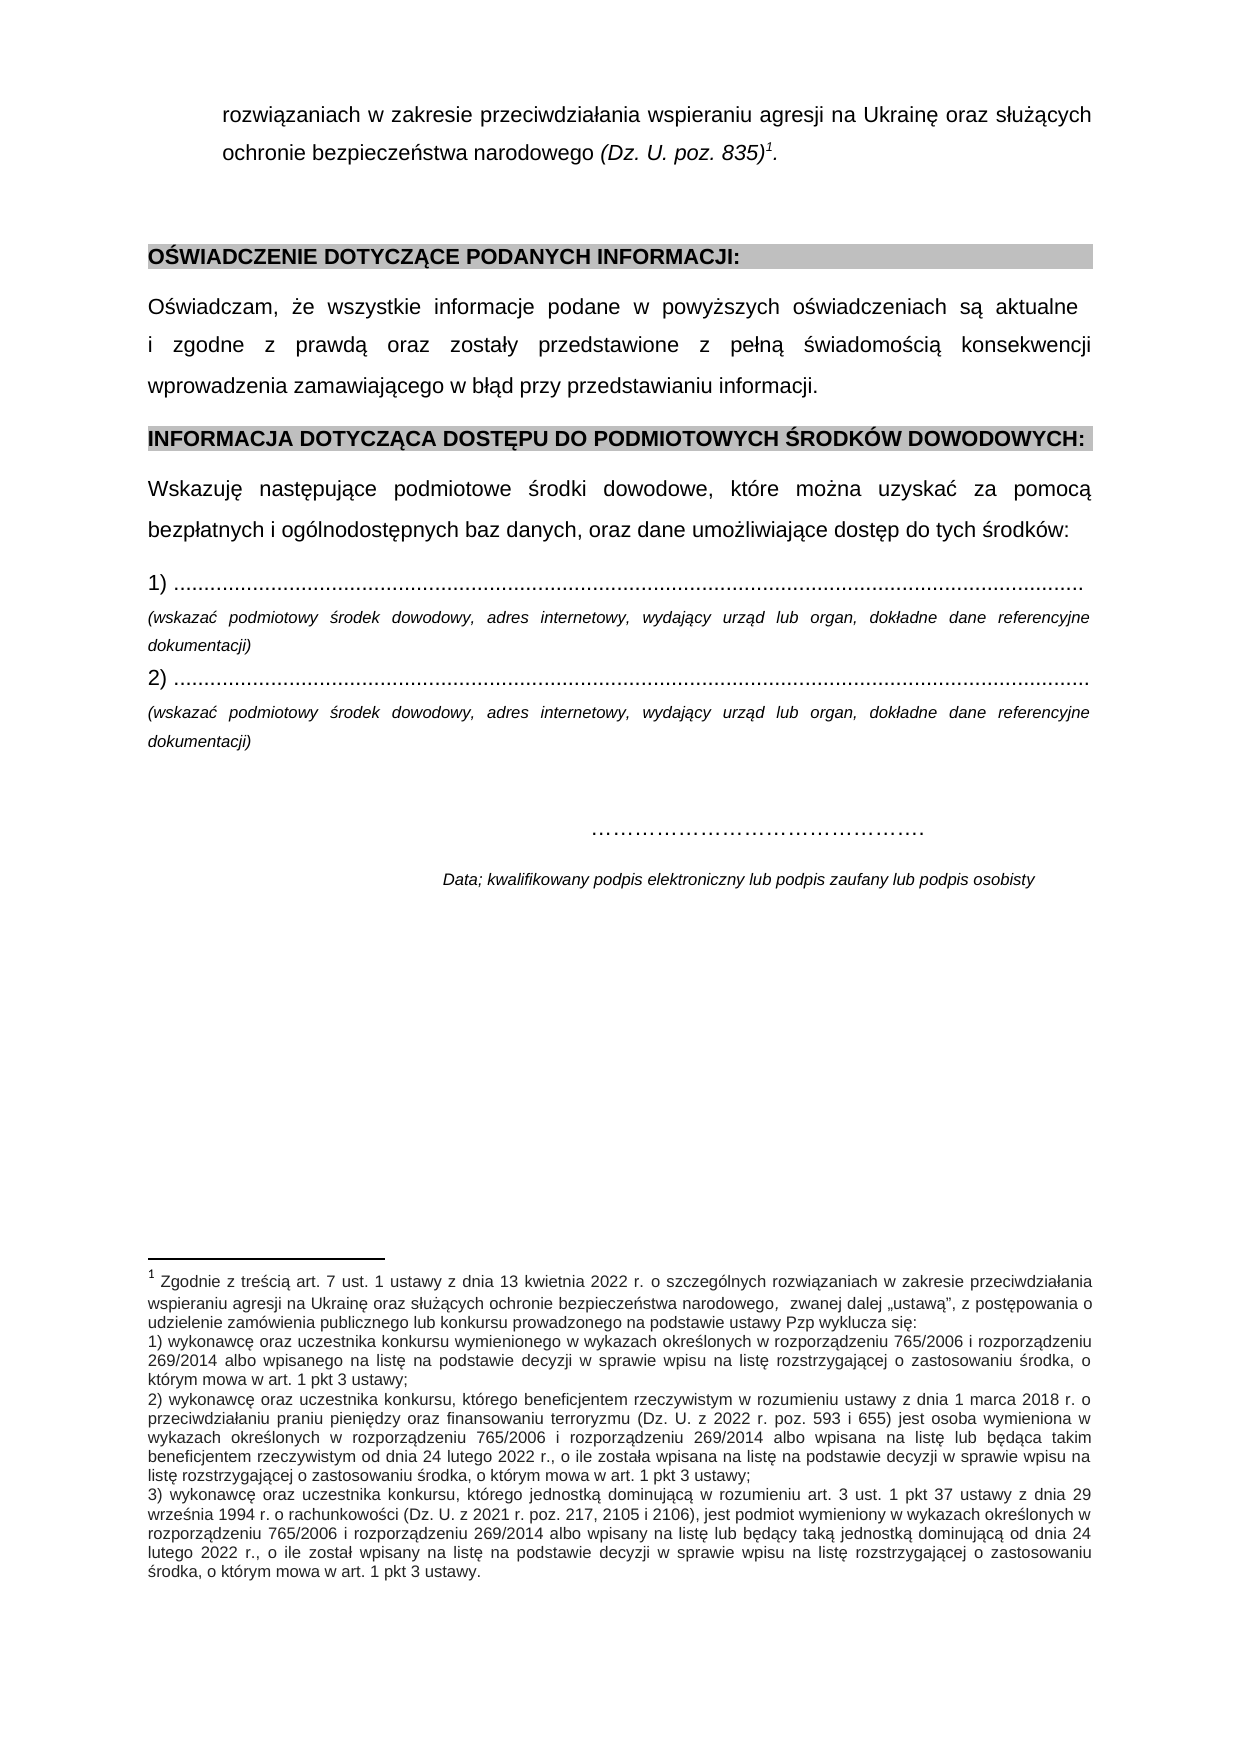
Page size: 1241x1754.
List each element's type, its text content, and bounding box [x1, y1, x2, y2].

text (wskazać podmiotowy środek dowodowy, adres internetowy, wydający urząd lub organ, dokładne dane referencyjne dokumentacji) [148, 703, 1093, 751]
text Oświadczam, że wszystkie informacje podane w powyższych oświadczeniach są aktualne i zgodne z prawdą oraz zostały przedstawione z pełną świadomością konsekwencji wprowadzenia zamawiającego w błąd przy przedstawianiu informacji. [148, 294, 1093, 399]
text 1) ...................................................................................................................................................... [148, 570, 1093, 595]
text INFORMACJA DOTYCZĄCA DOSTĘPU DO PODMIOTOWYCH ŚRODKÓW DOWODOWYCH: [148, 426, 1093, 451]
text 2) ....................................................................................................................................................... [148, 665, 1093, 690]
text Wskazuję następujące podmiotowe środki dowodowe, które można uzyskać za pomocą bezpłatnych i ogólnodostępnych baz danych, oraz dane umożliwiające dostęp do tych środków: [148, 476, 1093, 543]
text ………………………………………. [148, 815, 1093, 840]
text Data; kwalifikowany podpis elektroniczny lub podpis zaufany lub podpis osobisty [148, 869, 1093, 888]
text OŚWIADCZENIE DOTYCZĄCE PODANYCH INFORMACJI: [148, 244, 1093, 269]
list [185, 102, 1093, 165]
text (wskazać podmiotowy środek dowodowy, adres internetowy, wydający urząd lub organ, dokładne dane referencyjne dokumentacji) [148, 607, 1093, 655]
